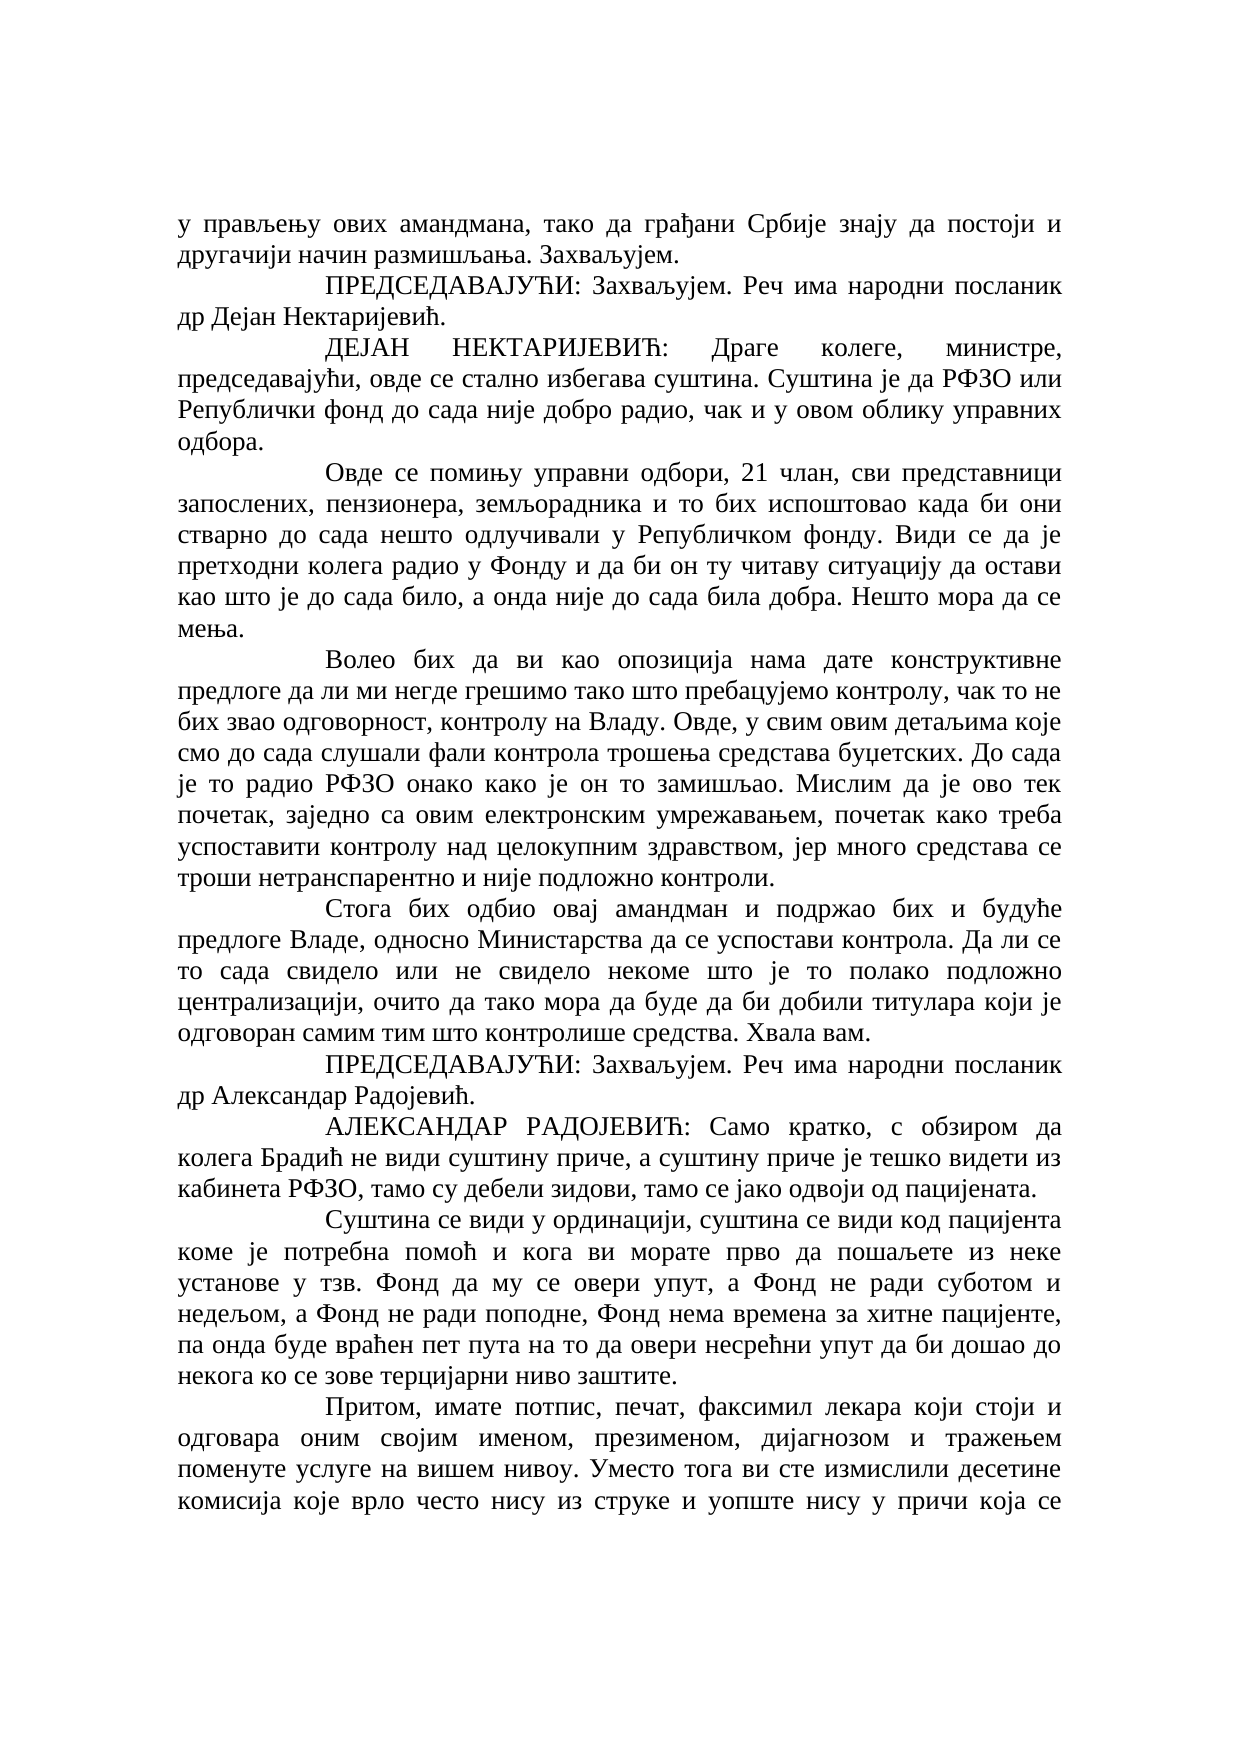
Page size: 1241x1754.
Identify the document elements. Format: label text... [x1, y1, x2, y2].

text Волео бих да ви као опозиција нама дате конструктивне предлоге да ли ми негде грешимо тако што пребацујемо контролу, чак то не бих звао одговорност, контролу на Владу. Овде, у свим овим детаљима које смо до сада слушали фали контрола трошења средстава буџетских. До сада је то радио РФЗО онако како је он то замишљао. Мислим да је ово тек почетак, заједно са овим електронским умрежавањем, почетак како треба успоставити контролу над целокупним здравством, јер много средстава се троши нетранспарентно и није подложно контроли. [177, 643, 1063, 892]
text ДЕЈАН НЕКТАРИЈЕВИЋ: Драге колеге, министре, председавајући, овде се стално избегава суштина. Суштина је да РФЗО или Републички фонд до сада није добро радио, чак и у овом облику управних одбора. [177, 331, 1063, 456]
text Суштина се види у ординацији, суштина се види код пацијента коме је потребна помоћ и кога ви морате прво да пошаљете из неке установе у тзв. Фонд да му се овери упут, а Фонд не ради суботом и недељом, а Фонд не ради поподне, Фонд нема времена за хитне пацијенте, па онда буде враћен пет пута на то да овери несрећни упут да би дошао до некога ко се зове терцијарни ниво заштите. [177, 1203, 1063, 1390]
text Стога бих одбио овај амандман и подржао бих и будуће предлоге Владе, односно Министарства да се успостави контрола. Да ли се то сада свидело или не свидело некоме што је то полако подложно централизацији, очито да тако мора да буде да би добили титулара који је одговоран самим тим што контролише средства. Хвала вам. [177, 892, 1063, 1048]
text АЛЕКСАНДАР РАДОЈЕВИЋ: Само кратко, с обзиром да колега Брадић не види суштину приче, а суштину приче је тешко видети из кабинета РФЗО, тамо су дебели зидови, тамо се јако одвоји од пацијената. [177, 1110, 1063, 1203]
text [177, 1390, 1063, 1515]
text ПРЕДСЕДАВАЈУЋИ: Захваљујем. Реч има народни посланик др Дејан Нектаријевић. [177, 269, 1063, 331]
text Овде се помињу управни одбори, 21 члан, сви представници запослених, пензионера, земљорадника и то бих испоштовао када би они стварно до сада нешто одлучивали у Републичком фонду. Види се да је претходни колега радио у Фонду и да би он ту читаву ситуацију да остави као што је до сада било, а онда није до сада била добра. Нешто мора да се мења. [177, 456, 1063, 643]
text ПРЕДСЕДАВАЈУЋИ: Захваљујем. Реч има народни посланик др Александар Радојевић. [177, 1048, 1063, 1110]
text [177, 207, 1063, 269]
